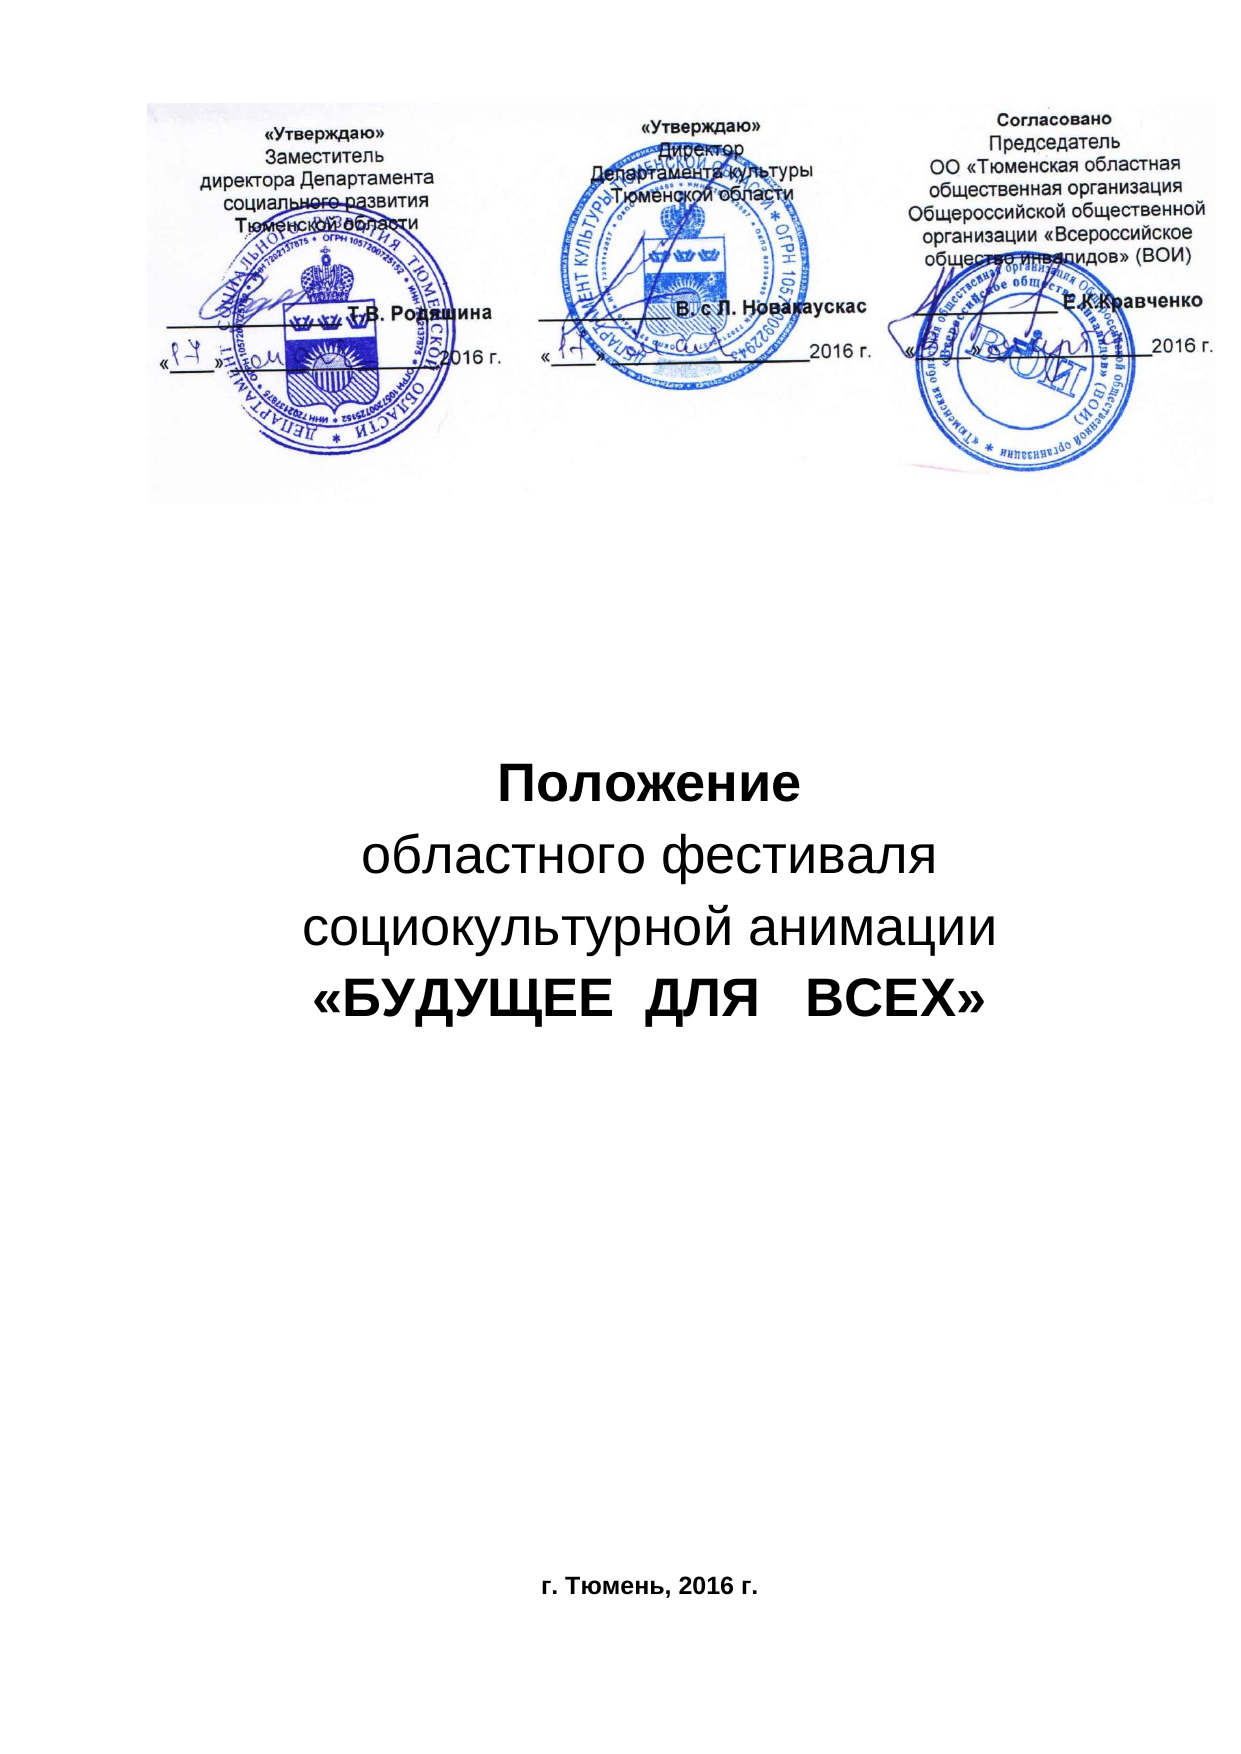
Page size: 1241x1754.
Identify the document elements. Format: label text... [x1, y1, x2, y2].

picture [147, 103, 1215, 504]
text «БУДУЩЕЕ ДЛЯ ВСЕХ» [148, 966, 1152, 1028]
text Положение [148, 751, 1152, 813]
text областного фестиваля социокультурной анимации [148, 823, 1152, 956]
text г. Тюмень, 2016 г. [148, 1571, 1152, 1600]
